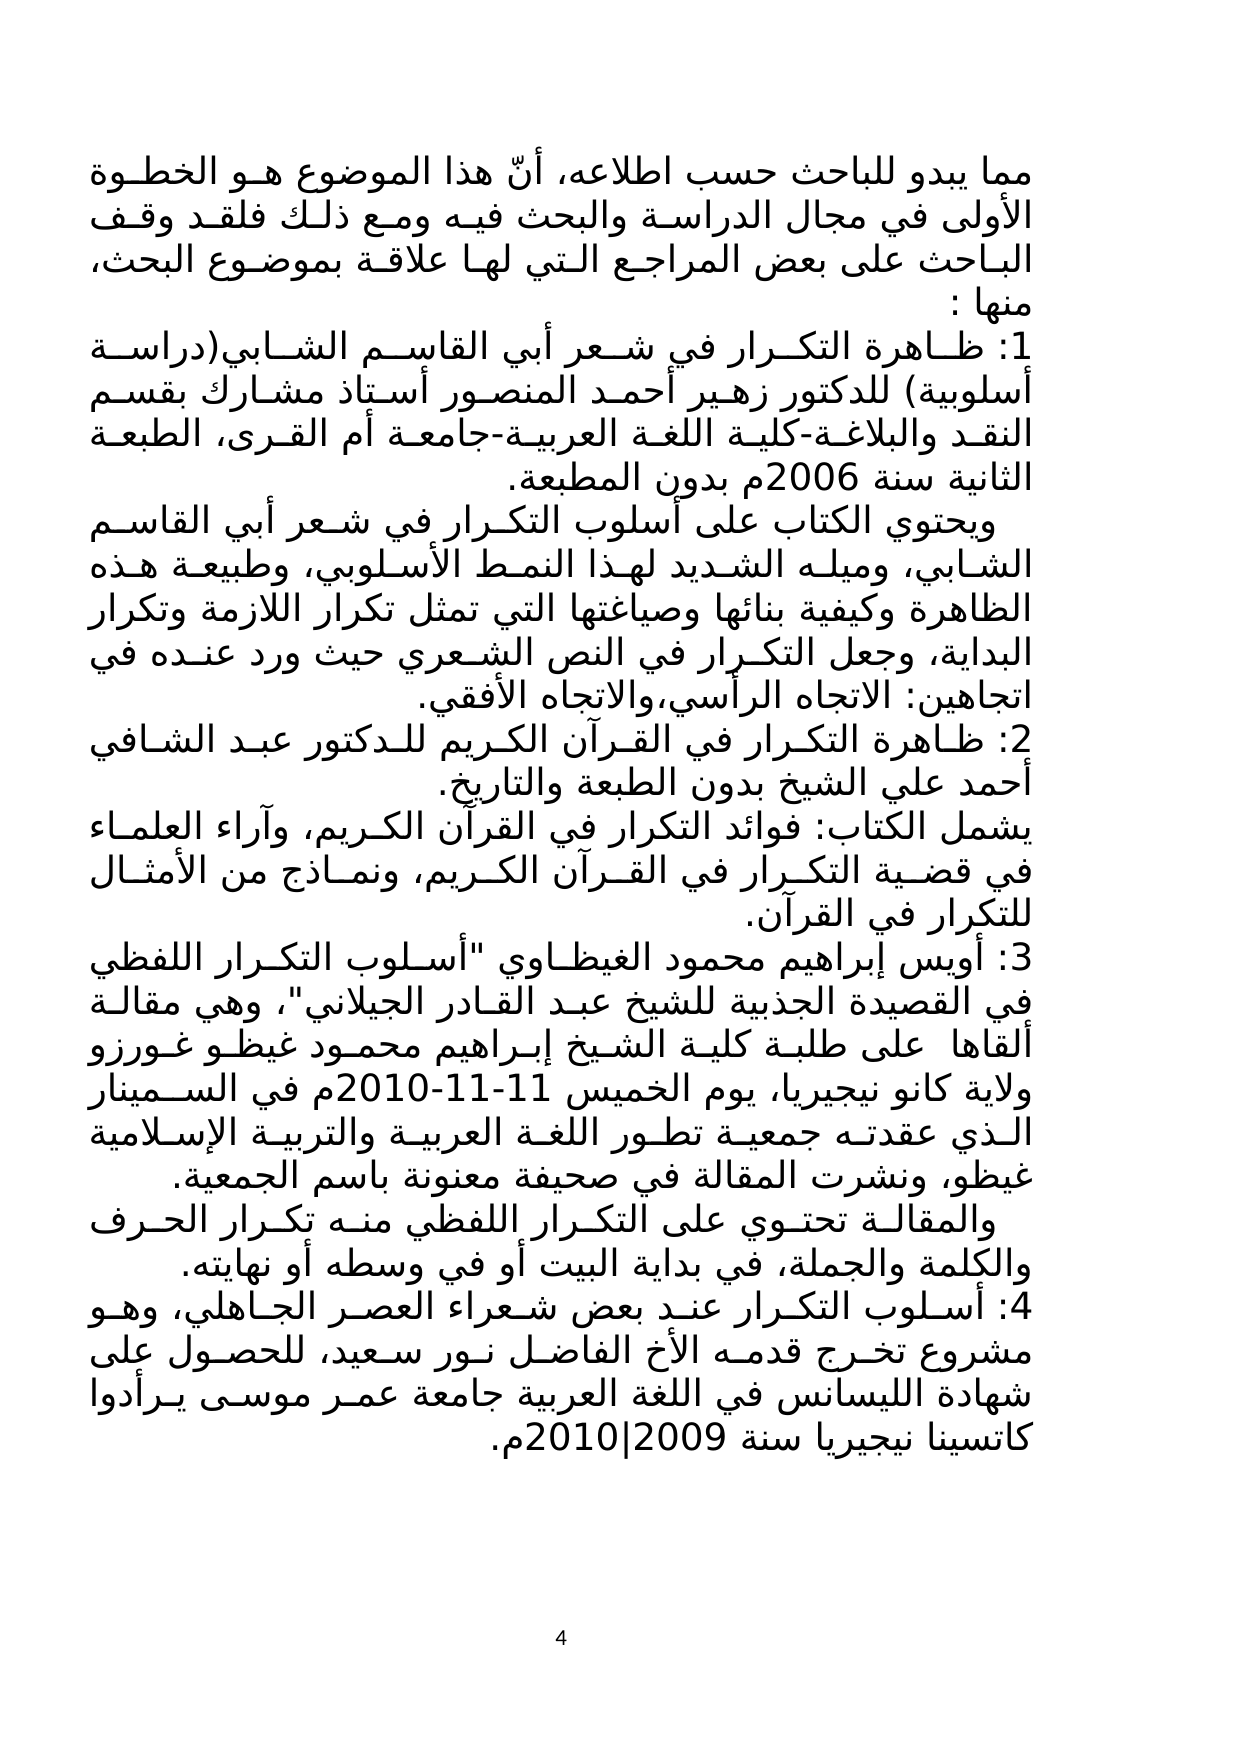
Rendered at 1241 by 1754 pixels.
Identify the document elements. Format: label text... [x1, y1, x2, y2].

text 4: أسلوب التكرار عند بعض شعراء العصر الجاهلي، وهو مشروع تخرج قدمه الأخ الفاضل نور سعيد، للحصول على شهادة الليسانس في اللغة العربية جامعة عمر موسى يرأدوا كاتسينا نيجيريا سنة 2009|2010م. [89, 1285, 1033, 1459]
text 1: ظاهرة التكرار في شعر أبي القاسم الشابي(دراسة أسلوبية) للدكتور زهير أحمد المنصور أستاذ مشارك بقسم النقد والبلاغة-كلية اللغة العربية-جامعة أم القرى، الطبعة الثانية سنة 2006م بدون المطبعة. [89, 324, 1033, 499]
text والمقالة تحتوي على التكرار اللفظي منه تكرار الحرف والكلمة والجملة، في بداية البيت أو في وسطه أو نهايته. [89, 1197, 1033, 1285]
text 2: ظاهرة التكرار في القرآن الكريم للدكتور عبد الشافي أحمد علي الشيخ بدون الطبعة والتاريخ. [89, 717, 1033, 805]
text يشمل الكتاب: فوائد التكرار في القرآن الكريم، وآراء العلماء في قضية التكرار في القرآن الكريم، ونماذج من الأمثال للتكرار في القرآن. [89, 805, 1033, 936]
text 3: أويس إبراهيم محمود الغيظاوي "أسلوب التكرار اللفظي في القصيدة الجذبية للشيخ عبد القادر الجيلاني"، وهي مقالة ألقاها على طلبة كلية الشيخ إبراهيم محمود غيظو غورزو ولاية كانو نيجيريا، يوم الخميس 11-11-2010م في السمينار الذي عقدته جمعية تطور اللغة العربية والتربية الإسلامية غيظو، ونشرت المقالة في صحيفة معنونة باسم الجمعية. [89, 936, 1033, 1197]
text ويحتوي الكتاب على أسلوب التكرار في شعر أبي القاسم الشابي، وميله الشديد لهذا النمط الأسلوبي، وطبيعة هذه الظاهرة وكيفية بنائها وصياغتها التي تمثل تكرار اللازمة وتكرار البداية، وجعل التكرار في النص الشعري حيث ورد عنده في اتجاهين: الاتجاه الرأسي،والاتجاه الأفقي. [89, 499, 1033, 717]
text مما يبدو للباحث حسب اطلاعه، أنّ هذا الموضوع هو الخطوة الأولى في مجال الدراسة والبحث فيه ومع ذلك فلقد وقف الباحث على بعض المراجع التي لها علاقة بموضوع البحث، منها : [89, 150, 1033, 324]
